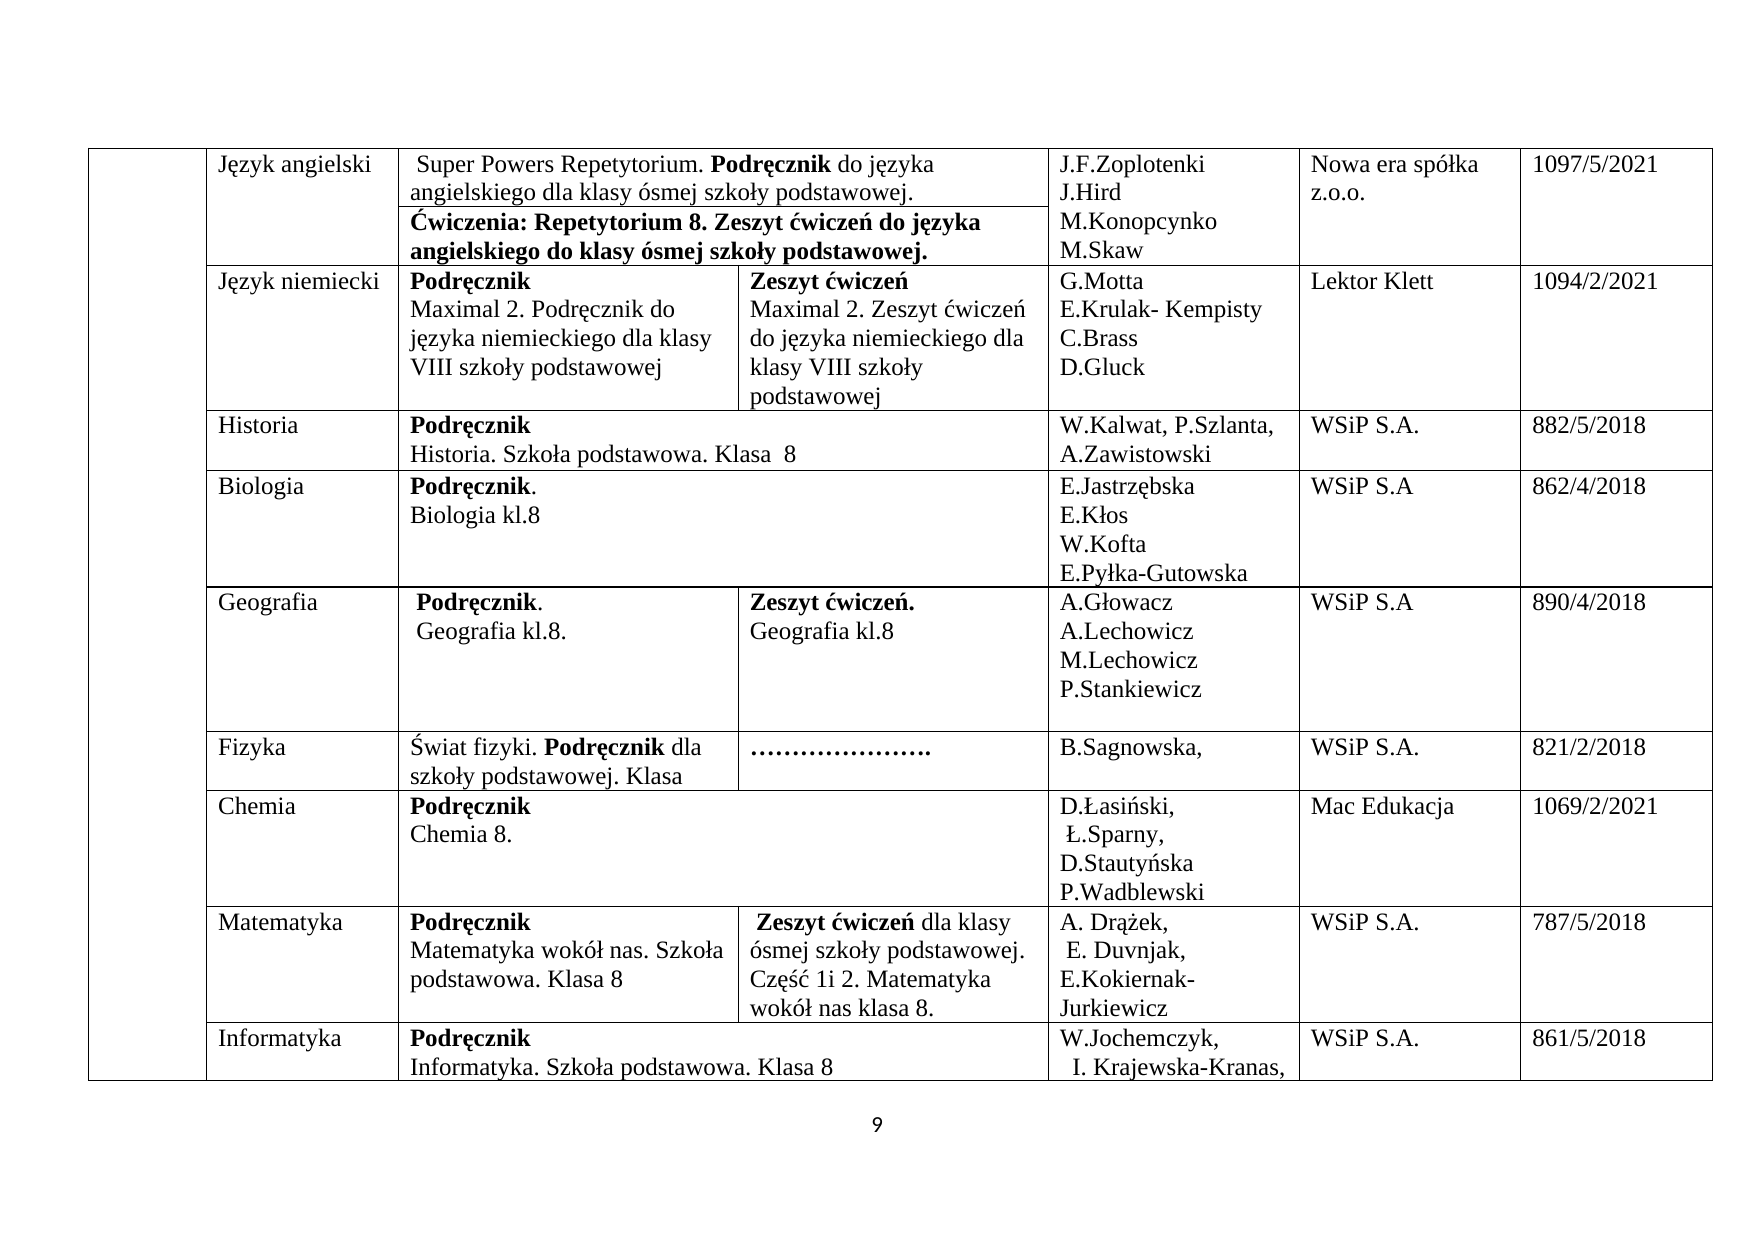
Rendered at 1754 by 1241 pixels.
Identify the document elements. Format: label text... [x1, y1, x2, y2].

table_cell A. Drążek, E. Duvnjak, E.Kokiernak-Jurkiewicz [1049, 907, 1299, 1022]
table_cell Nowa era spółka z.o.o. [1300, 149, 1520, 265]
table_cell Język angielski [207, 149, 398, 265]
table_cell Zeszyt ćwiczeń. Geografia kl.8 [739, 588, 1048, 731]
table_cell Super Powers Repetytorium. Podręcznik do języka angielskiego dla klasy ósmej szkoły podstawowej. [399, 149, 1048, 206]
table_cell 821/2/2018 [1521, 732, 1712, 790]
table_cell Zeszyt ćwiczeń Maximal 2. Zeszyt ćwiczeń do języka niemieckiego dla klasy VIII szkoły podstawowej [739, 266, 1048, 409]
table_cell Lektor Klett [1300, 266, 1520, 409]
table_cell Podręcznik Maximal 2. Podręcznik do języka niemieckiego dla klasy VIII szkoły podstawowej [399, 266, 738, 409]
table_cell Fizyka [207, 732, 398, 790]
table_cell Chemia [207, 791, 398, 906]
table_cell Matematyka [207, 907, 398, 1022]
table_cell Historia [207, 411, 398, 470]
table_cell Biologia [207, 471, 398, 586]
table_cell Zeszyt ćwiczeń dla klasy ósmej szkoły podstawowej. Część 1i 2. Matematyka wokół nas klasa 8. [739, 907, 1048, 1022]
table_cell WSiP S.A. [1300, 732, 1520, 790]
table_cell Podręcznik. Biologia kl.8 [399, 471, 1048, 586]
table_cell 882/5/2018 [1521, 411, 1712, 470]
table_cell WSiP S.A [1300, 471, 1520, 586]
table_cell Język niemiecki [207, 266, 398, 409]
table_cell Podręcznik Matematyka wokół nas. Szkoła podstawowa. Klasa 8 [399, 907, 738, 1022]
table_cell B.Sagnowska, [1049, 732, 1299, 790]
table_cell WSiP S.A. [1300, 411, 1520, 470]
table_cell Podręcznik. Geografia kl.8. [399, 588, 738, 731]
table_cell 861/5/2018 [1521, 1023, 1712, 1080]
table_cell 890/4/2018 [1521, 588, 1712, 731]
table_cell Ćwiczenia: Repetytorium 8. Zeszyt ćwiczeń do języka angielskiego do klasy ósmej szkoły podstawowej. [399, 207, 1048, 265]
table_cell 1069/2/2021 [1521, 791, 1712, 906]
table_cell E.Jastrzębska E.Kłos W.Kofta E.Pyłka-Gutowska [1049, 471, 1299, 586]
table_cell WSiP S.A. [1300, 907, 1520, 1022]
table_cell Świat fizyki. Podręcznik dla szkoły podstawowej. Klasa [399, 732, 738, 790]
table_cell …………………. [739, 732, 1048, 790]
table_cell 787/5/2018 [1521, 907, 1712, 1022]
table_cell 1094/2/2021 [1521, 266, 1712, 409]
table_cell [399, 1023, 1048, 1080]
table_cell D.Łasiński, Ł.Sparny, D.Stautyńska P.Wadblewski [1049, 791, 1299, 906]
table_cell 862/4/2018 [1521, 471, 1712, 586]
table_cell 1097/5/2021 [1521, 149, 1712, 265]
table_cell W.Kalwat, P.Szlanta, A.Zawistowski [1049, 411, 1299, 470]
table_cell Geografia [207, 588, 398, 731]
table_cell Podręcznik Chemia 8. [399, 791, 1048, 906]
table_cell J.F.Zoplotenki J.Hird M.Konopcynko M.Skaw [1049, 149, 1299, 265]
table_cell A.Głowacz A.Lechowicz M.Lechowicz P.Stankiewicz [1049, 588, 1299, 731]
table_cell Podręcznik Historia. Szkoła podstawowa. Klasa 8 [399, 411, 1048, 470]
table_cell G.Motta E.Krulak- Kempisty C.Brass D.Gluck [1049, 266, 1299, 409]
table_cell Informatyka [207, 1023, 398, 1080]
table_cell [1049, 1023, 1299, 1080]
table_cell WSiP S.A [1300, 588, 1520, 731]
table_cell WSiP S.A. [1300, 1023, 1520, 1080]
table_cell Mac Edukacja [1300, 791, 1520, 906]
